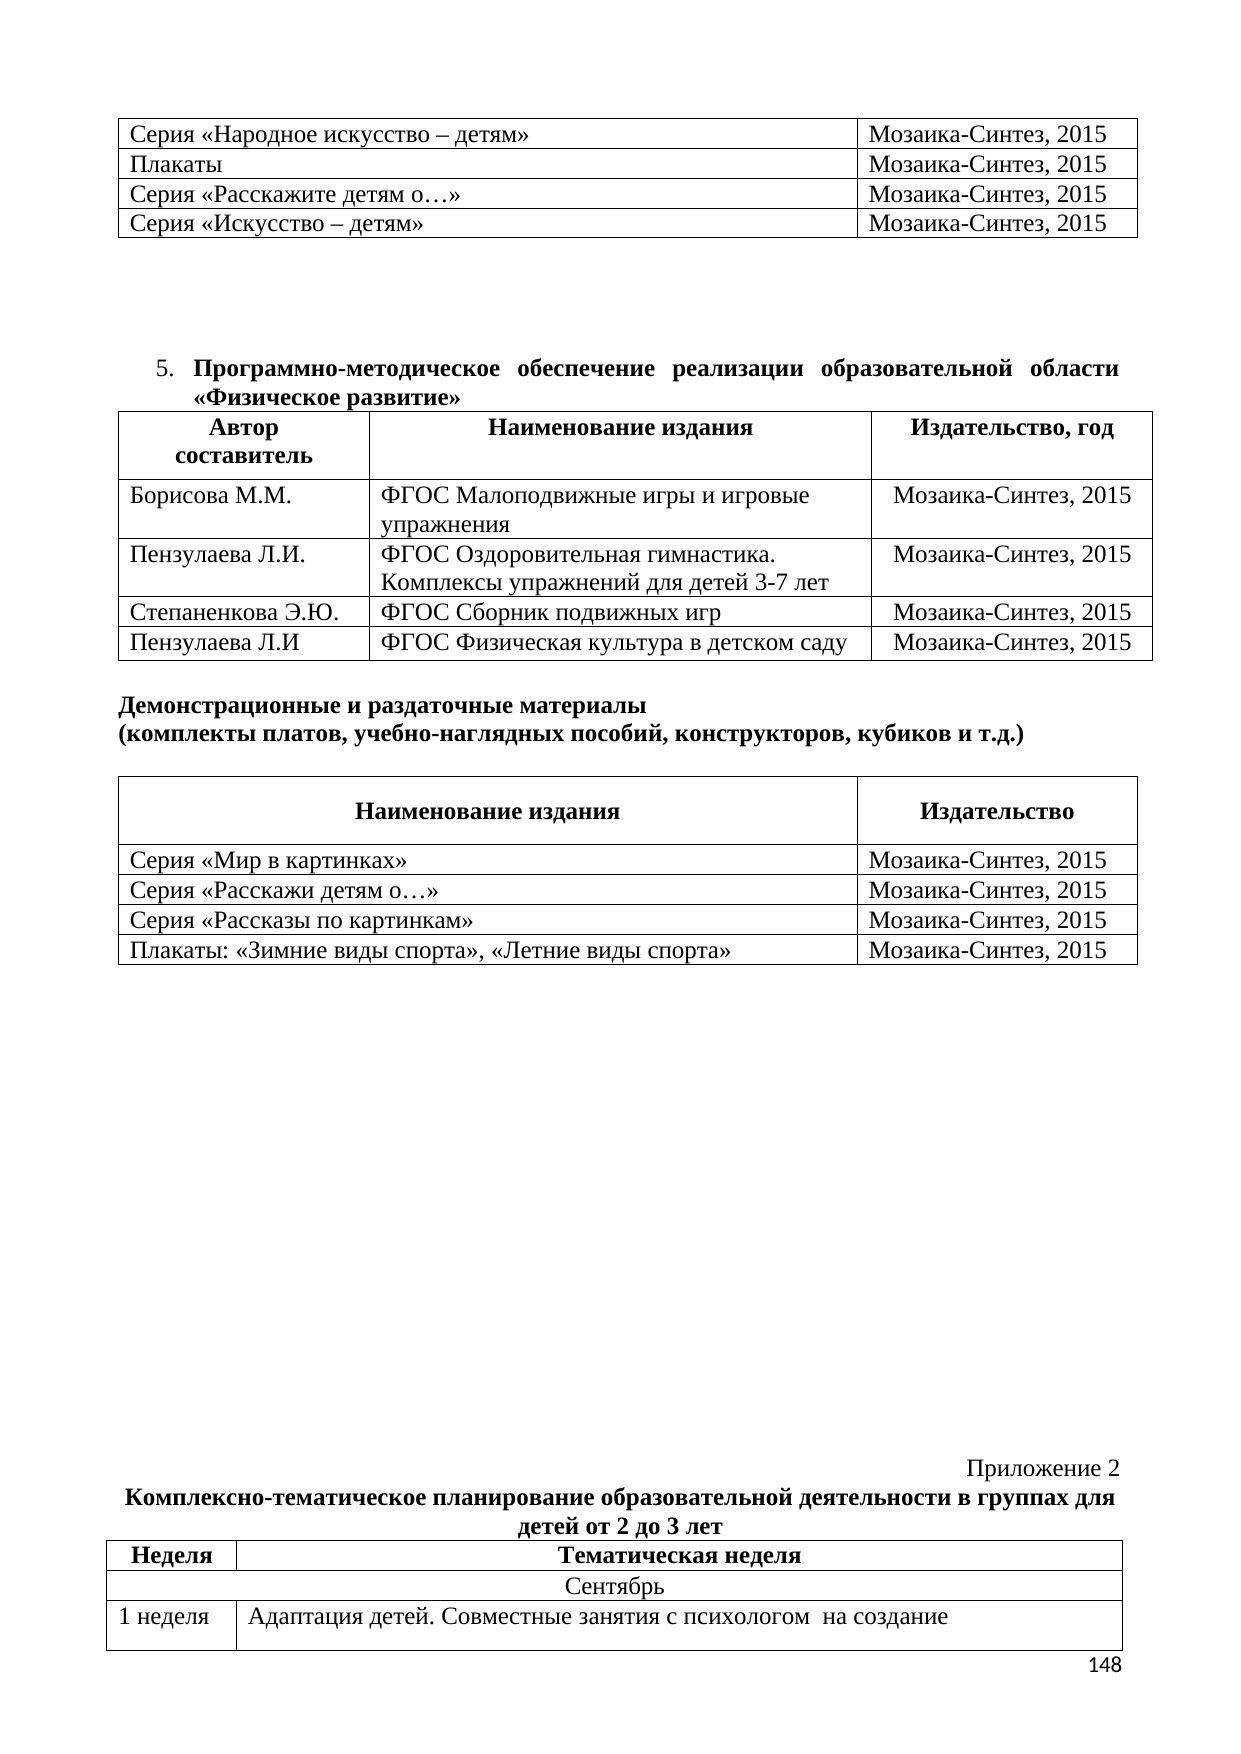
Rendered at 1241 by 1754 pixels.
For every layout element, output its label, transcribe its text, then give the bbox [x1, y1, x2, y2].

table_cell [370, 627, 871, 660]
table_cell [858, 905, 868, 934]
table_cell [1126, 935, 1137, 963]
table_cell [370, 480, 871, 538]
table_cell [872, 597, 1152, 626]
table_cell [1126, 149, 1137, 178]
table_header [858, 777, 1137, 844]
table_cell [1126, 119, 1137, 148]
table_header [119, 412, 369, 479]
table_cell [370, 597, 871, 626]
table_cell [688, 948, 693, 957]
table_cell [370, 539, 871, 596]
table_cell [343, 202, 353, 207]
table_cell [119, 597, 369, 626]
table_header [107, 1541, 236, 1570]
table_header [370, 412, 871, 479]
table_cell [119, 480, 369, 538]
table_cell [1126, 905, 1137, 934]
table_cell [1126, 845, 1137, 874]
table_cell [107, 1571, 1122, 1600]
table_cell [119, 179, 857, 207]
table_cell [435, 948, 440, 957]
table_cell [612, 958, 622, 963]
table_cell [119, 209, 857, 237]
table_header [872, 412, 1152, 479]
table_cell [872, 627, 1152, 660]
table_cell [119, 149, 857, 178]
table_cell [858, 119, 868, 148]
text (комплекты платов, учебно-наглядных пособий, конструкторов, кубиков и т.д.) [118, 718, 1163, 747]
text Комплексно-тематическое планирование образовательной деятельности в группах для детей от 2 до 3 лет [118, 1482, 1122, 1539]
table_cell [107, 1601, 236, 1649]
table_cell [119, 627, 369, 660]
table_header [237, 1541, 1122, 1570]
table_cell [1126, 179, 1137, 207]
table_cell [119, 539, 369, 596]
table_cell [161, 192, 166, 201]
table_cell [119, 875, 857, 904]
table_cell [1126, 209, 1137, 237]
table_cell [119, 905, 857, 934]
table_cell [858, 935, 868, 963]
text Приложение 2 [193, 1453, 1120, 1482]
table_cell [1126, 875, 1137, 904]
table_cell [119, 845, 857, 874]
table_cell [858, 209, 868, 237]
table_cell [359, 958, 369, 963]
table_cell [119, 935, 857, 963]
list Программно-методическое обеспечение реализации образовательной области «Физическое развитие» [156, 353, 1120, 411]
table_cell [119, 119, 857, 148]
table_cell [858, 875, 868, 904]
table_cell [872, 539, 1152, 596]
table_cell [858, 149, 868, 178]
text Демонстрационные и раздаточные материалы [118, 690, 1122, 718]
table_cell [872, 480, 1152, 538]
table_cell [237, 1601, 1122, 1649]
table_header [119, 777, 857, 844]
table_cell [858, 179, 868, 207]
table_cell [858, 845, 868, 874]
